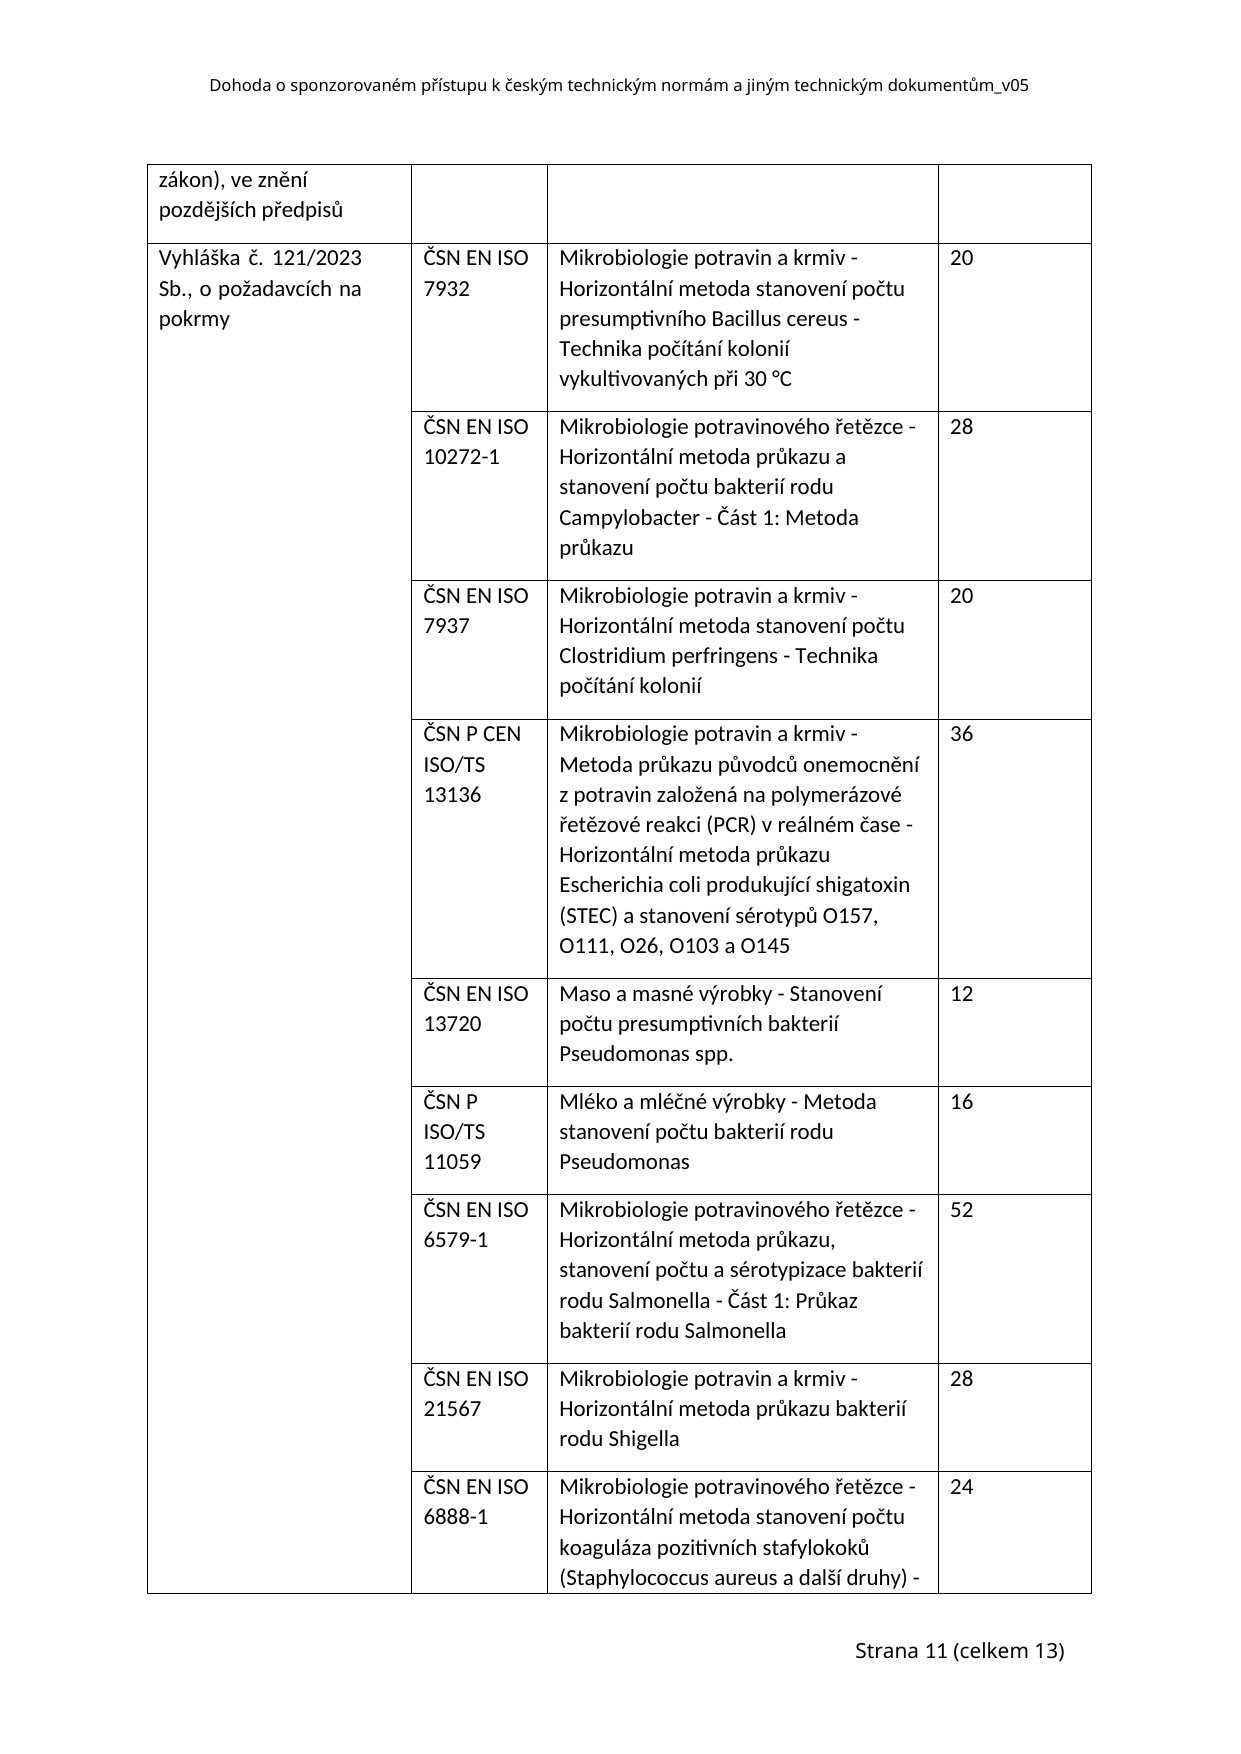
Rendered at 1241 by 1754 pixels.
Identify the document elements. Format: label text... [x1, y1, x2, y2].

table_cell ČSN EN ISO 6888-1 [412, 1472, 547, 1593]
table_cell 28 [939, 412, 1091, 580]
table_cell Mikrobiologie potravinového řetězce - Horizontální metoda stanovení počtu koaguláza pozitivních stafylokoků (Staphylococcus aureus a další druhy) - [548, 1472, 938, 1593]
table_cell ČSN P CEN ISO/TS 13136 [412, 720, 547, 978]
table_header zákon), ve znění pozdějších předpisů [148, 165, 411, 242]
table_cell Mikrobiologie potravin a krmiv - Metoda průkazu původců onemocnění z potravin založená na polymerázové řetězové reakci (PCR) v reálném čase - Horizontální metoda průkazu Escherichia coli produkující shigatoxin (STEC) a stanovení sérotypů O157, O111, O26, O103 a O145 [548, 720, 938, 978]
table_cell Mikrobiologie potravin a krmiv - Horizontální metoda stanovení počtu presumptivního Bacillus cereus - Technika počítání kolonií vykultivovaných při 30 °C [548, 244, 938, 411]
table_header [412, 165, 547, 242]
table_header [548, 165, 938, 242]
table_cell 28 [939, 1364, 1091, 1471]
table_cell Mléko a mléčné výrobky - Metoda stanovení počtu bakterií rodu Pseudomonas [548, 1087, 938, 1194]
table_cell 20 [939, 581, 1091, 718]
table_cell ČSN EN ISO 7937 [412, 581, 547, 718]
table_cell ČSN P ISO/TS 11059 [412, 1087, 547, 1194]
table_cell 20 [939, 244, 1091, 411]
table_cell ČSN EN ISO 6579-1 [412, 1195, 547, 1363]
table_cell Vyhláška č. 121/2023 Sb., o požadavcích na pokrmy [148, 244, 411, 1593]
table_cell Mikrobiologie potravinového řetězce - Horizontální metoda průkazu, stanovení počtu a sérotypizace bakterií rodu Salmonella - Část 1: Průkaz bakterií rodu Salmonella [548, 1195, 938, 1363]
table_cell Maso a masné výrobky - Stanovení počtu presumptivních bakterií Pseudomonas spp. [548, 979, 938, 1086]
table_cell 36 [939, 720, 1091, 978]
table_cell 16 [939, 1087, 1091, 1194]
table_cell Mikrobiologie potravin a krmiv - Horizontální metoda průkazu bakterií rodu Shigella [548, 1364, 938, 1471]
table_cell ČSN EN ISO 21567 [412, 1364, 547, 1471]
table_cell 52 [939, 1195, 1091, 1363]
table_cell ČSN EN ISO 13720 [412, 979, 547, 1086]
table_cell Mikrobiologie potravin a krmiv - Horizontální metoda stanovení počtu Clostridium perfringens - Technika počítání kolonií [548, 581, 938, 718]
table_cell Mikrobiologie potravinového řetězce - Horizontální metoda průkazu a stanovení počtu bakterií rodu Campylobacter - Část 1: Metoda průkazu [548, 412, 938, 580]
table_header [939, 165, 1091, 242]
table_cell ČSN EN ISO 7932 [412, 244, 547, 411]
table_cell 24 [939, 1472, 1091, 1593]
table_cell ČSN EN ISO 10272-1 [412, 412, 547, 580]
table_cell 12 [939, 979, 1091, 1086]
